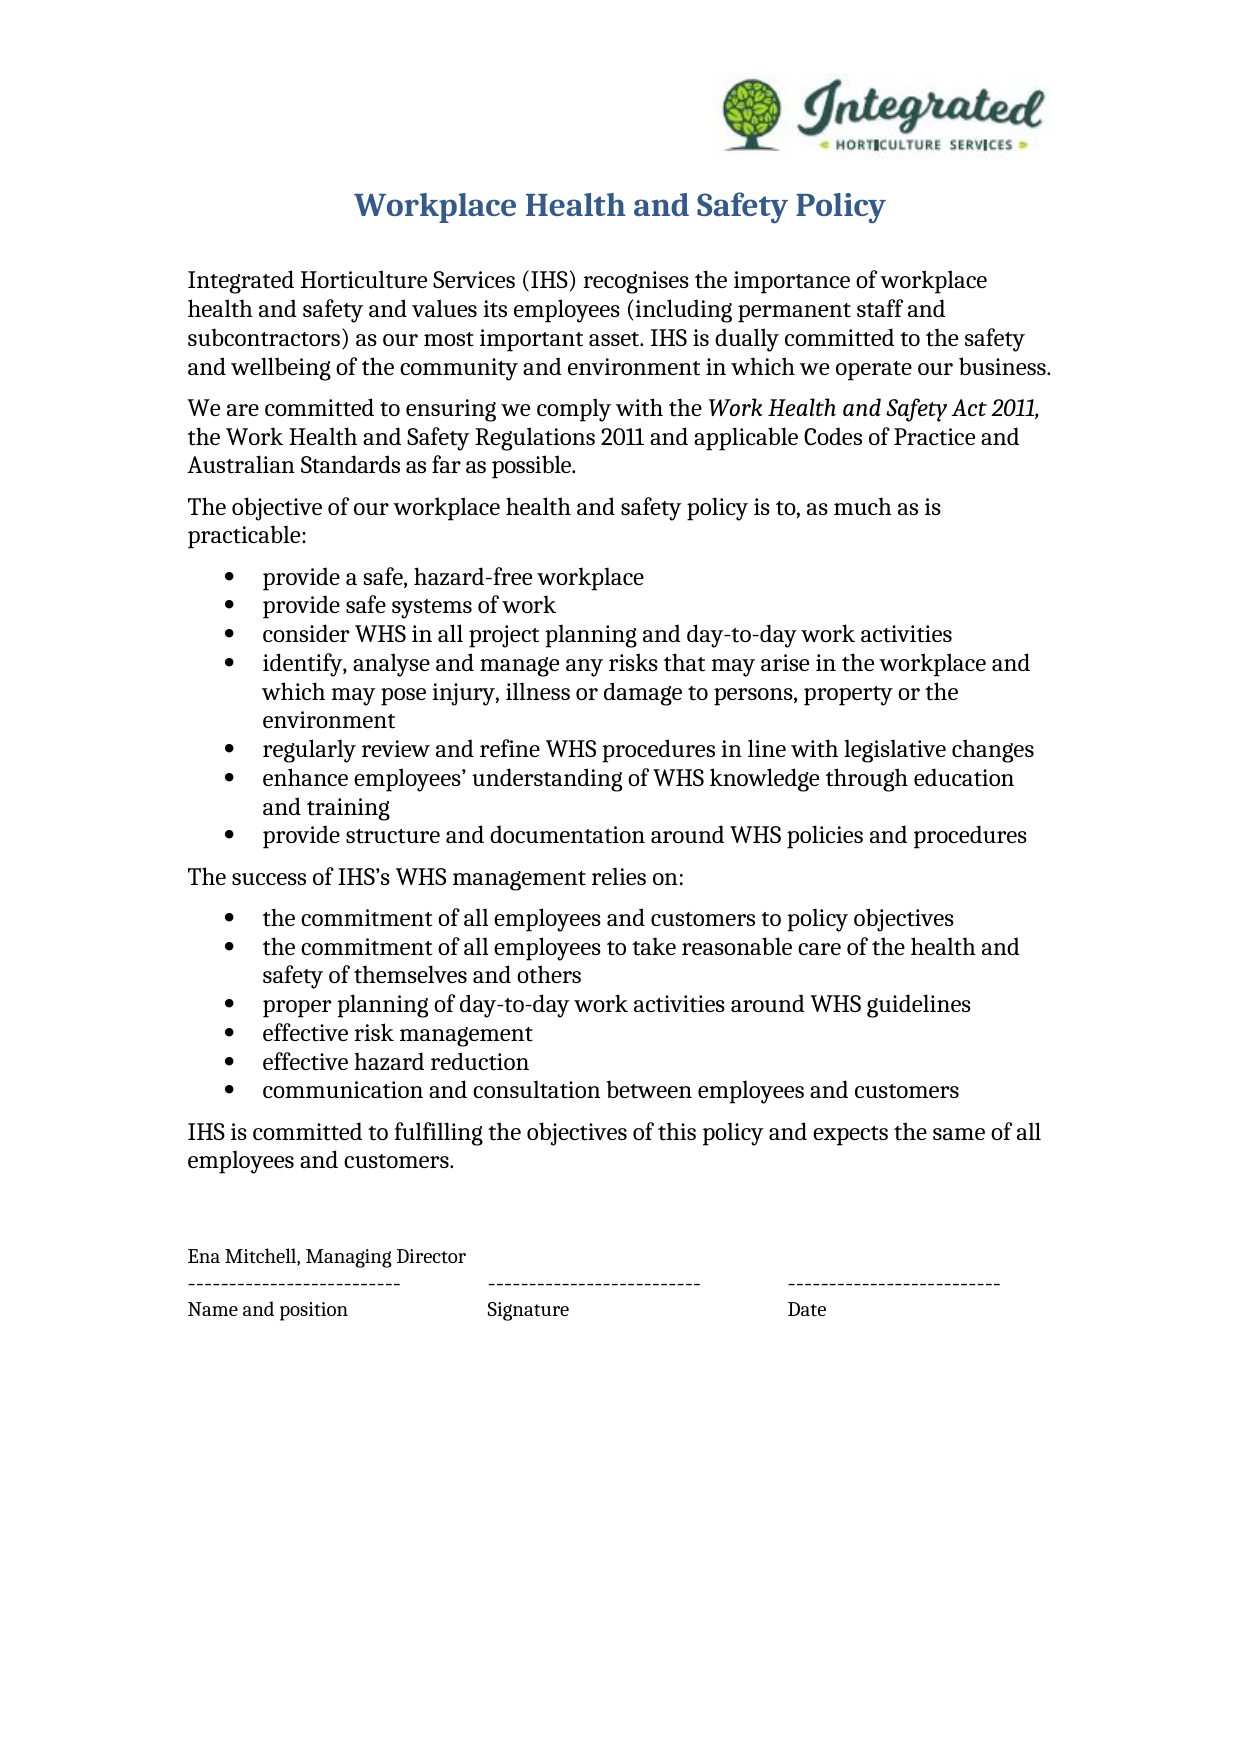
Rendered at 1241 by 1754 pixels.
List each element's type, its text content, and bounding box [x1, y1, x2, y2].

list identify, analyse and manage any risks that may arise in the workplace and which may pose injury, illness or damage to persons, property or the environment [225, 649, 1053, 735]
list communication and consultation between employees and customers [225, 1076, 1053, 1105]
list proper planning of day-to-day work activities around WHS guidelines [225, 990, 1053, 1019]
list provide structure and documentation around WHS policies and procedures [225, 821, 1053, 850]
list effective risk management [225, 1019, 1053, 1048]
text -------------------------- -------------------------- -------------------------- [187, 1269, 1053, 1298]
list provide safe systems of work [225, 591, 1053, 620]
list the commitment of all employees to take reasonable care of the health and safety of themselves and others [225, 933, 1053, 990]
text Integrated Horticulture Services (IHS) recognises the importance of workplace health and safety and values its employees (including permanent staff and subcontractors) as our most important asset. IHS is dually committed to the safety and wellbeing of the community and environment in which we operate our business. [187, 266, 1053, 381]
picture [713, 73, 1053, 159]
list the commitment of all employees and customers to policy objectives [225, 904, 1053, 933]
text The objective of our workplace health and safety policy is to, as much as is practicable: [187, 493, 1053, 550]
text Workplace Health and Safety Policy [187, 187, 1053, 225]
text IHS is committed to fulfilling the objectives of this policy and expects the same of all employees and customers. [187, 1118, 1053, 1175]
text We are committed to ensuring we comply with the Work Health and Safety Act 2011, the Work Health and Safety Regulations 2011 and applicable Codes of Practice and Australian Standards as far as possible. [187, 394, 1053, 480]
list regularly review and refine WHS procedures in line with legislative changes [225, 735, 1053, 764]
text Name and position Signature Date [187, 1298, 1053, 1322]
list consider WHS in all project planning and day-to-day work activities [225, 620, 1053, 649]
text Ena Mitchell, Managing Director [187, 1245, 1053, 1269]
list enhance employees’ understanding of WHS knowledge through education and training [225, 764, 1053, 821]
list effective hazard reduction [225, 1048, 1053, 1076]
text The success of IHS’s WHS management relies on: [187, 863, 1053, 891]
list provide a safe, hazard-free workplace [225, 563, 1053, 591]
